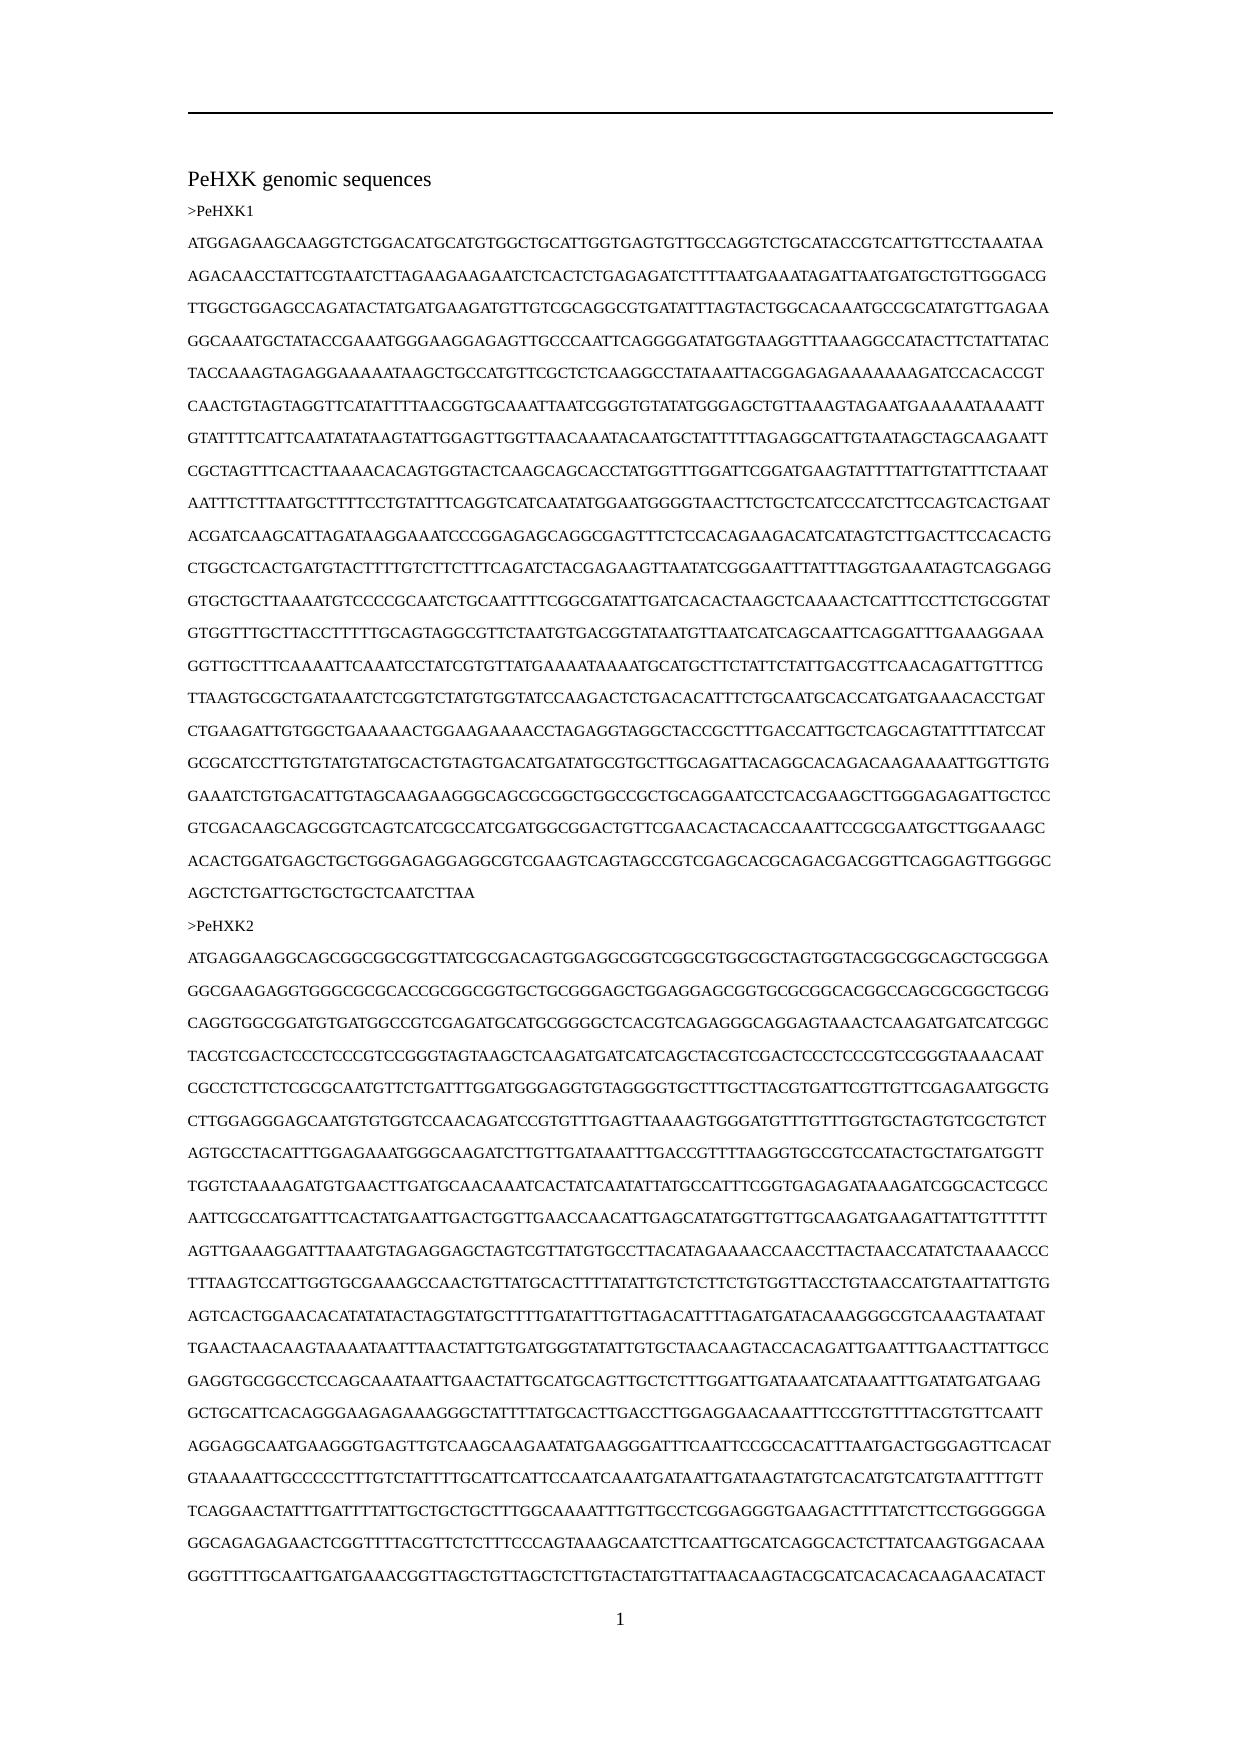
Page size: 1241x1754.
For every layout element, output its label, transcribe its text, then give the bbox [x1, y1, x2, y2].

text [187, 942, 1053, 1592]
text >PeHXK1 [187, 194, 1053, 227]
text PeHXK genomic sequences [187, 162, 1053, 194]
text ATGGAGAAGCAAGGTCTGGACATGCATGTGGCTGCATTGGTGAGTGTTGCCAGGTCTGCATACCGTCATTGTTCCTAAATAAAGACAACCTATTCGTAATCTTAGAAGAAGAATCTCACTCTGAGAGATCTTTTAATGAAATAGATTAATGATGCTGTTGGGACGTTGGCTGGAGCCAGATACTATGATGAAGATGTTGTCGCAGGCGTGATATTTAGTACTGGCACAAATGCCGCATATGTTGAGAAGGCAAATGCTATACCGAAATGGGAAGGAGAGTTGCCCAATTCAGGGGATATGGTAAGGTTTAAAGGCCATACTTCTATTATACTACCAAAGTAGAGGAAAAATAAGCTGCCATGTTCGCTCTCAAGGCCTATAAATTACGGAGAGAAAAAAAGATCCACACCGTCAACTGTAGTAGGTTCATATTTTAACGGTGCAAATTAATCGGGTGTATATGGGAGCTGTTAAAGTAGAATGAAAAATAAAATTGTATTTTCATTCAATATATAAGTATTGGAGTTGGTTAACAAATACAATGCTATTTTTAGAGGCATTGTAATAGCTAGCAAGAATTCGCTAGTTTCACTTAAAACACAGTGGTACTCAAGCAGCACCTATGGTTTGGATTCGGATGAAGTATTTTATTGTATTTCTAAATAATTTCTTTAATGCTTTTCCTGTATTTCAGGTCATCAATATGGAATGGGGTAACTTCTGCTCATCCCATCTTCCAGTCACTGAATACGATCAAGCATTAGATAAGGAAATCCCGGAGAGCAGGCGAGTTTCTCCACAGAAGACATCATAGTCTTGACTTCCACACTGCTGGCTCACTGATGTACTTTTGTCTTCTTTCAGATCTACGAGAAGTTAATATCGGGAATTTATTTAGGTGAAATAGTCAGGAGGGTGCTGCTTAAAATGTCCCCGCAATCTGCAATTTTCGGCGATATTGATCACACTAAGCTCAAAACTCATTTCCTTCTGCGGTATGTGGTTTGCTTACCTTTTTGCAGTAGGCGTTCTAATGTGACGGTATAATGTTAATCATCAGCAATTCAGGATTTGAAAGGAAAGGTTGCTTTCAAAATTCAAATCCTATCGTGTTATGAAAATAAAATGCATGCTTCTATTCTATTGACGTTCAACAGATTGTTTCGTTAAGTGCGCTGATAAATCTCGGTCTATGTGGTATCCAAGACTCTGACACATTTCTGCAATGCACCATGATGAAACACCTGATCTGAAGATTGTGGCTGAAAAACTGGAAGAAAACCTAGAGGTAGGCTACCGCTTTGACCATTGCTCAGCAGTATTTTATCCATGCGCATCCTTGTGTATGTATGCACTGTAGTGACATGATATGCGTGCTTGCAGATTACAGGCACAGACAAGAAAATTGGTTGTGGAAATCTGTGACATTGTAGCAAGAAGGGCAGCGCGGCTGGCCGCTGCAGGAATCCTCACGAAGCTTGGGAGAGATTGCTCCGTCGACAAGCAGCGGTCAGTCATCGCCATCGATGGCGGACTGTTCGAACACTACACCAAATTCCGCGAATGCTTGGAAAGCACACTGGATGAGCTGCTGGGAGAGGAGGCGTCGAAGTCAGTAGCCGTCGAGCACGCAGACGACGGTTCAGGAGTTGGGGCAGCTCTGATTGCTGCTGCTCAATCTTAA [187, 227, 1053, 909]
text >PeHXK2 [187, 909, 1053, 942]
